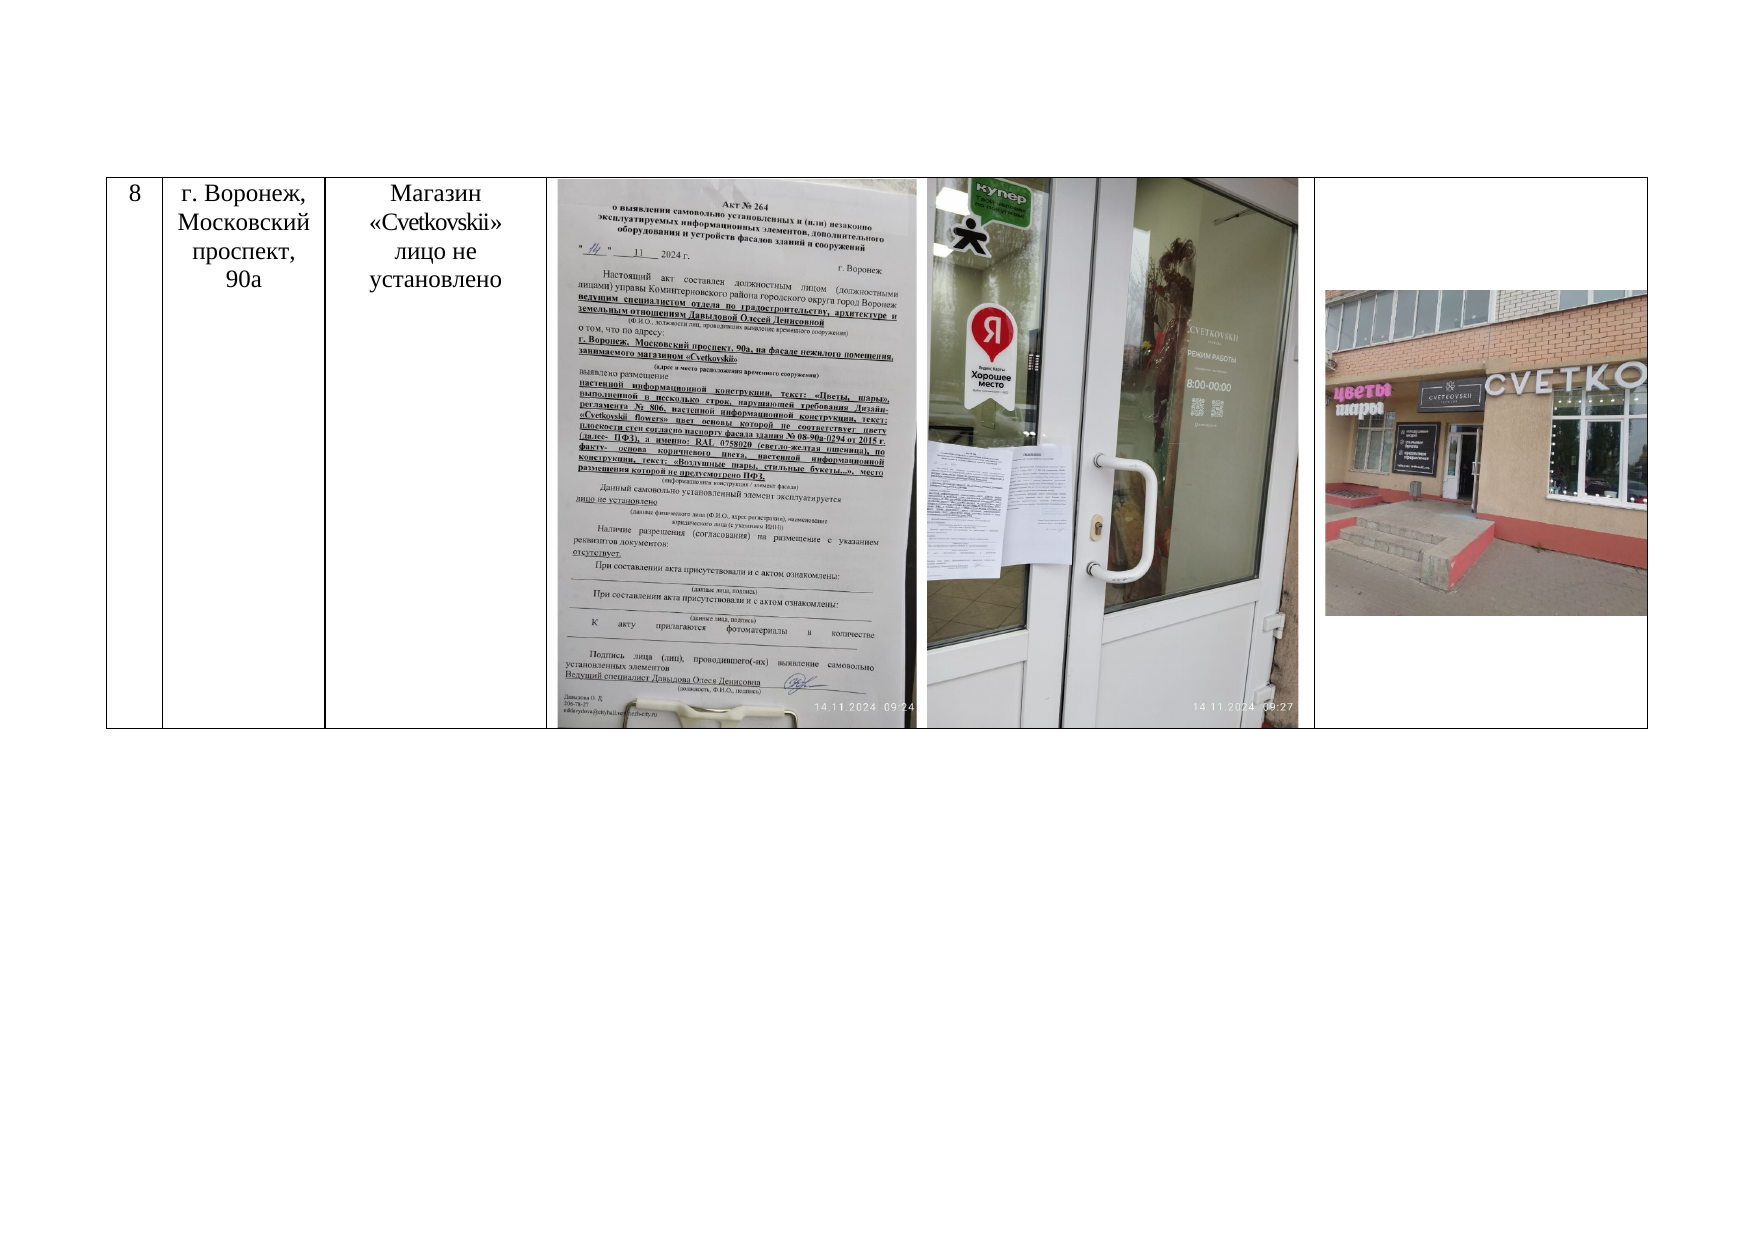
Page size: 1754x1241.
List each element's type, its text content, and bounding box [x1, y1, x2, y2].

picture [927, 178, 1299, 728]
picture [557, 179, 917, 728]
table_cell [547, 178, 927, 728]
picture [1325, 290, 1648, 616]
table_cell г. Воронеж, Московский проспект, 90а [163, 178, 324, 728]
table_cell Магазин «Cvetkovskii» лицо не установлено [326, 178, 546, 728]
table_cell 8 [107, 178, 162, 728]
table_cell [1315, 178, 1647, 728]
table_cell [1299, 178, 1314, 728]
